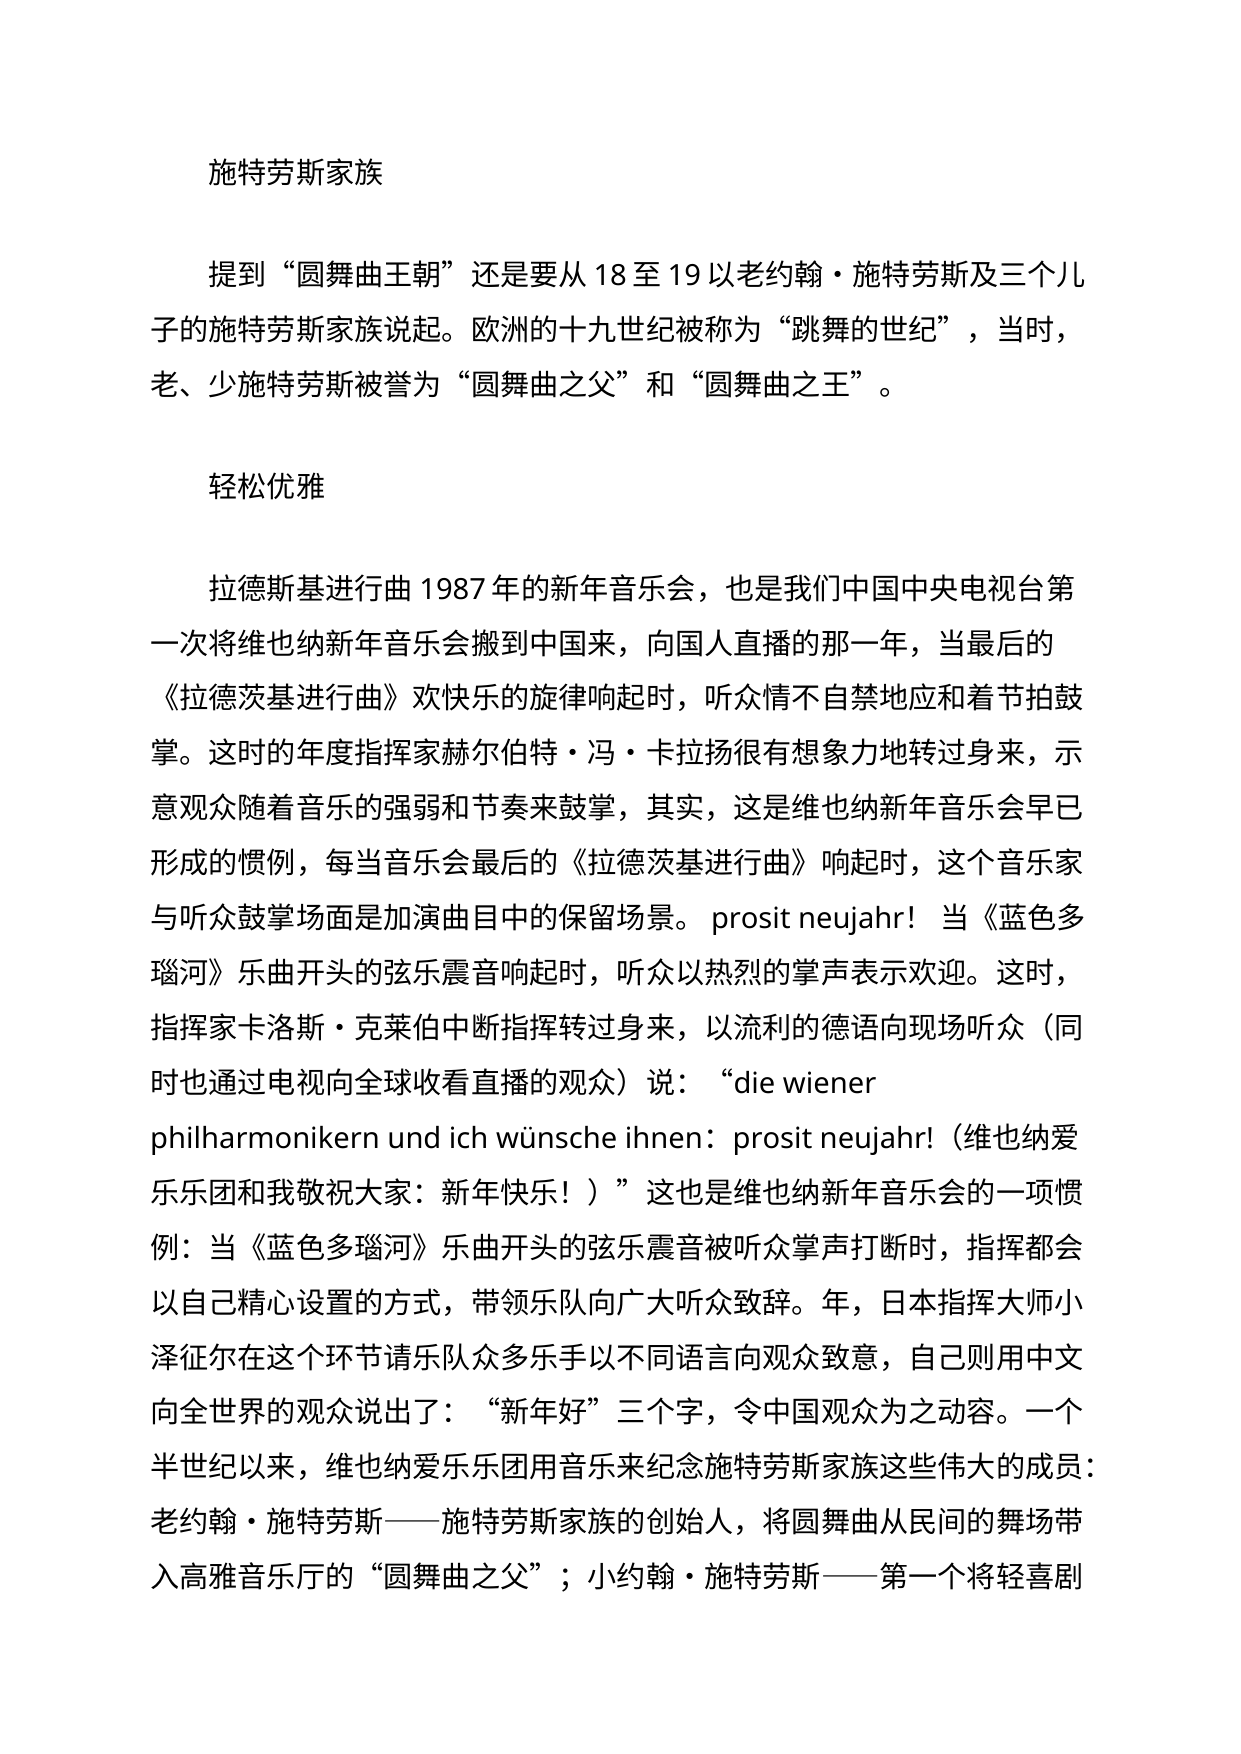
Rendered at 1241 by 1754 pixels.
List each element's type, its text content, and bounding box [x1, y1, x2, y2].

text 施特劳斯家族 [150, 150, 1090, 192]
text 提到“圆舞曲王朝”还是要从18至19以老约翰・施特劳斯及三个儿子的施特劳斯家族说起。欧洲的十九世纪被称为“跳舞的世纪”，当时，老、少施特劳斯被誉为“圆舞曲之父”和“圆舞曲之王”。 [150, 252, 1090, 404]
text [150, 565, 1090, 1596]
text 轻松优雅 [150, 463, 1090, 506]
